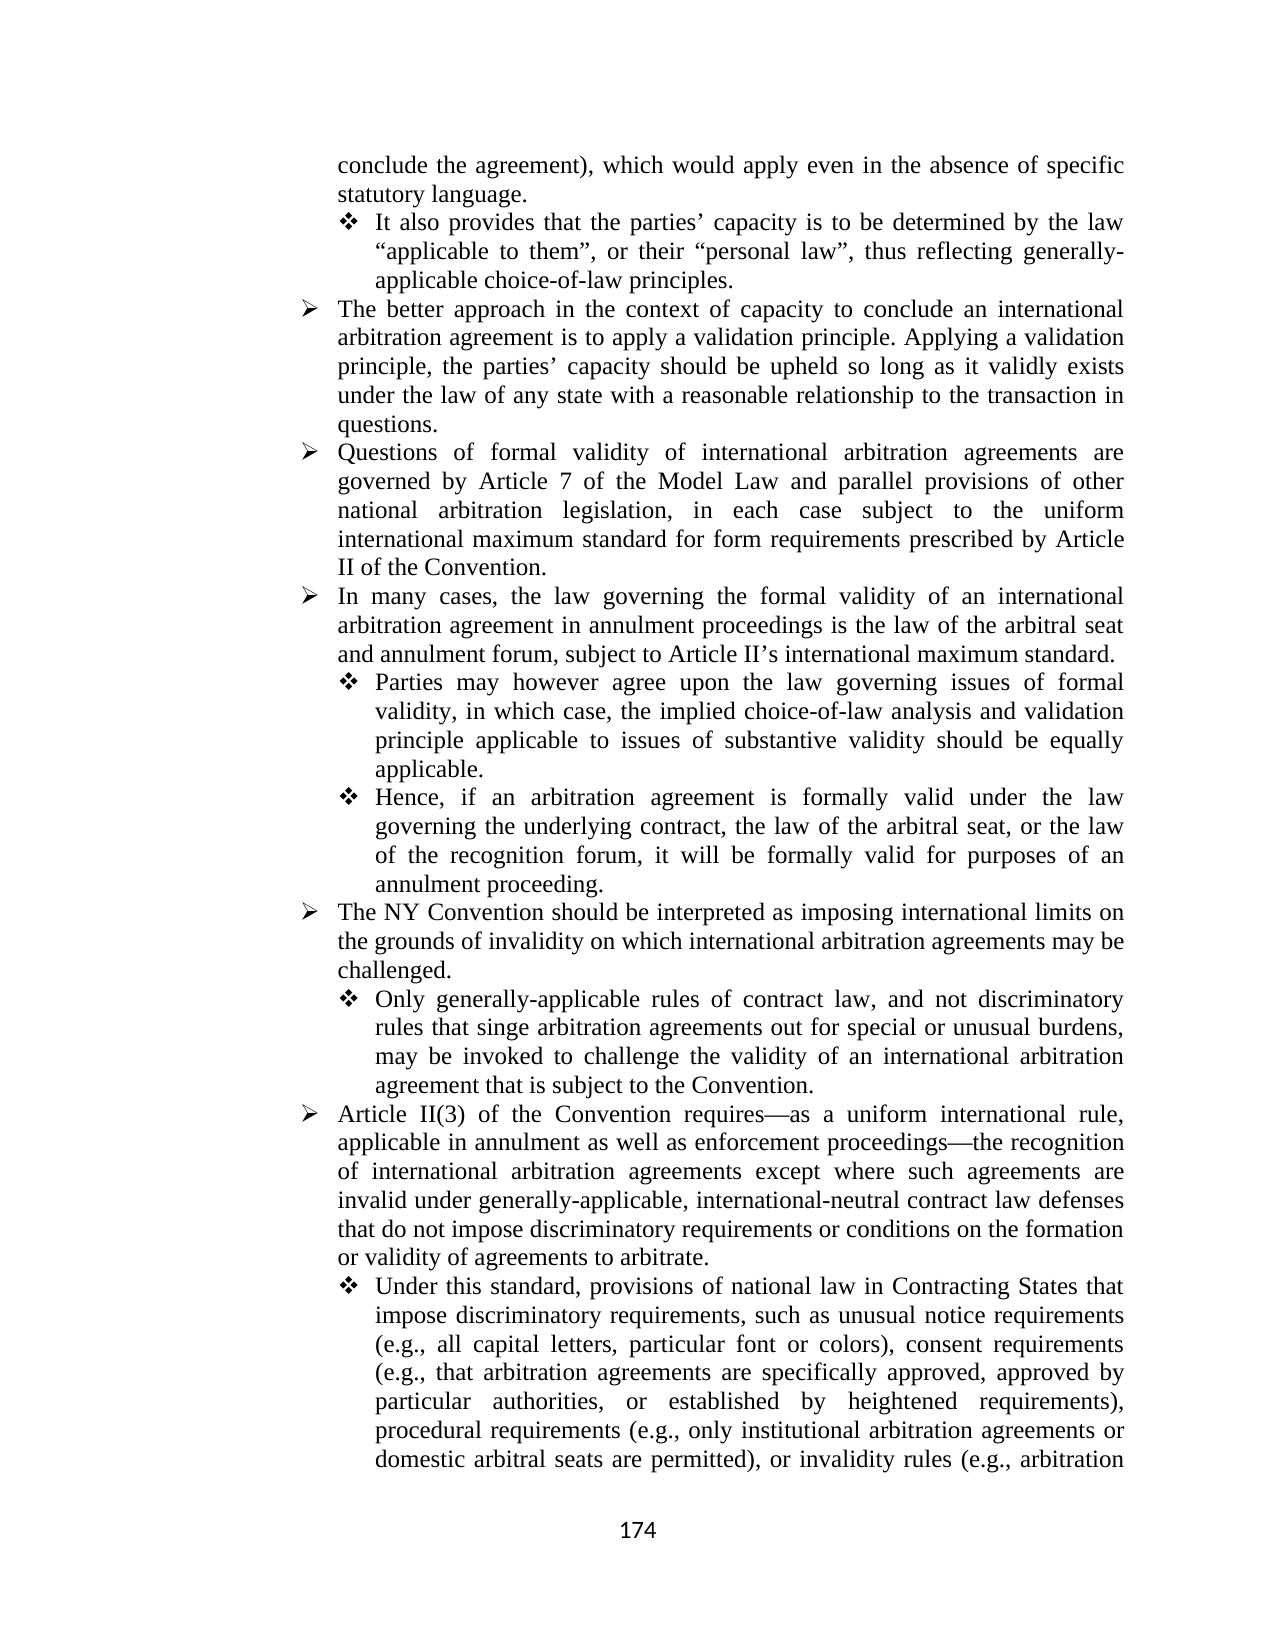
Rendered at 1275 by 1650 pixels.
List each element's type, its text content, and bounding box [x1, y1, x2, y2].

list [337, 1271, 1125, 1472]
list The NY Convention should be interpreted as imposing international limits on the grounds of invalidity on which international arbitration agreements may be challenged. [300, 897, 1125, 984]
list In many cases, the law governing the formal validity of an international arbitration agreement in annulment proceedings is the law of the arbitral seat and annulment forum, subject to Article II’s international maximum standard. [300, 581, 1125, 667]
list Article II(3) of the Convention requires—as a uniform international rule, applicable in annulment as well as enforcement proceedings—the recognition of international arbitration agreements except where such agreements are invalid under generally-applicable, international-neutral contract law defenses that do not impose discriminatory requirements or conditions on the formation or validity of agreements to arbitrate. [300, 1099, 1125, 1271]
list It also provides that the parties’ capacity is to be determined by the law “applicable to them”, or their “personal law”, thus reflecting generally-applicable choice-of-law principles. [337, 207, 1125, 294]
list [300, 150, 1125, 207]
list The better approach in the context of capacity to conclude an international arbitration agreement is to apply a validation principle. Applying a validation principle, the parties’ capacity should be upheld so long as it validly exists under the law of any state with a reasonable relationship to the transaction in questions. [300, 294, 1125, 437]
list Parties may however agree upon the law governing issues of formal validity, in which case, the implied choice-of-law analysis and validation principle applicable to issues of substantive validity should be equally applicable. [337, 667, 1125, 782]
list Questions of formal validity of international arbitration agreements are governed by Article 7 of the Model Law and parallel provisions of other national arbitration legislation, in each case subject to the uniform international maximum standard for form requirements prescribed by Article II of the Convention. [300, 437, 1125, 581]
list Hence, if an arbitration agreement is formally valid under the law governing the underlying contract, the law of the arbitral seat, or the law of the recognition forum, it will be formally valid for purposes of an annulment proceeding. [337, 782, 1125, 897]
list Only generally-applicable rules of contract law, and not discriminatory rules that singe arbitration agreements out for special or unusual burdens, may be invoked to challenge the validity of an international arbitration agreement that is subject to the Convention. [337, 984, 1125, 1099]
